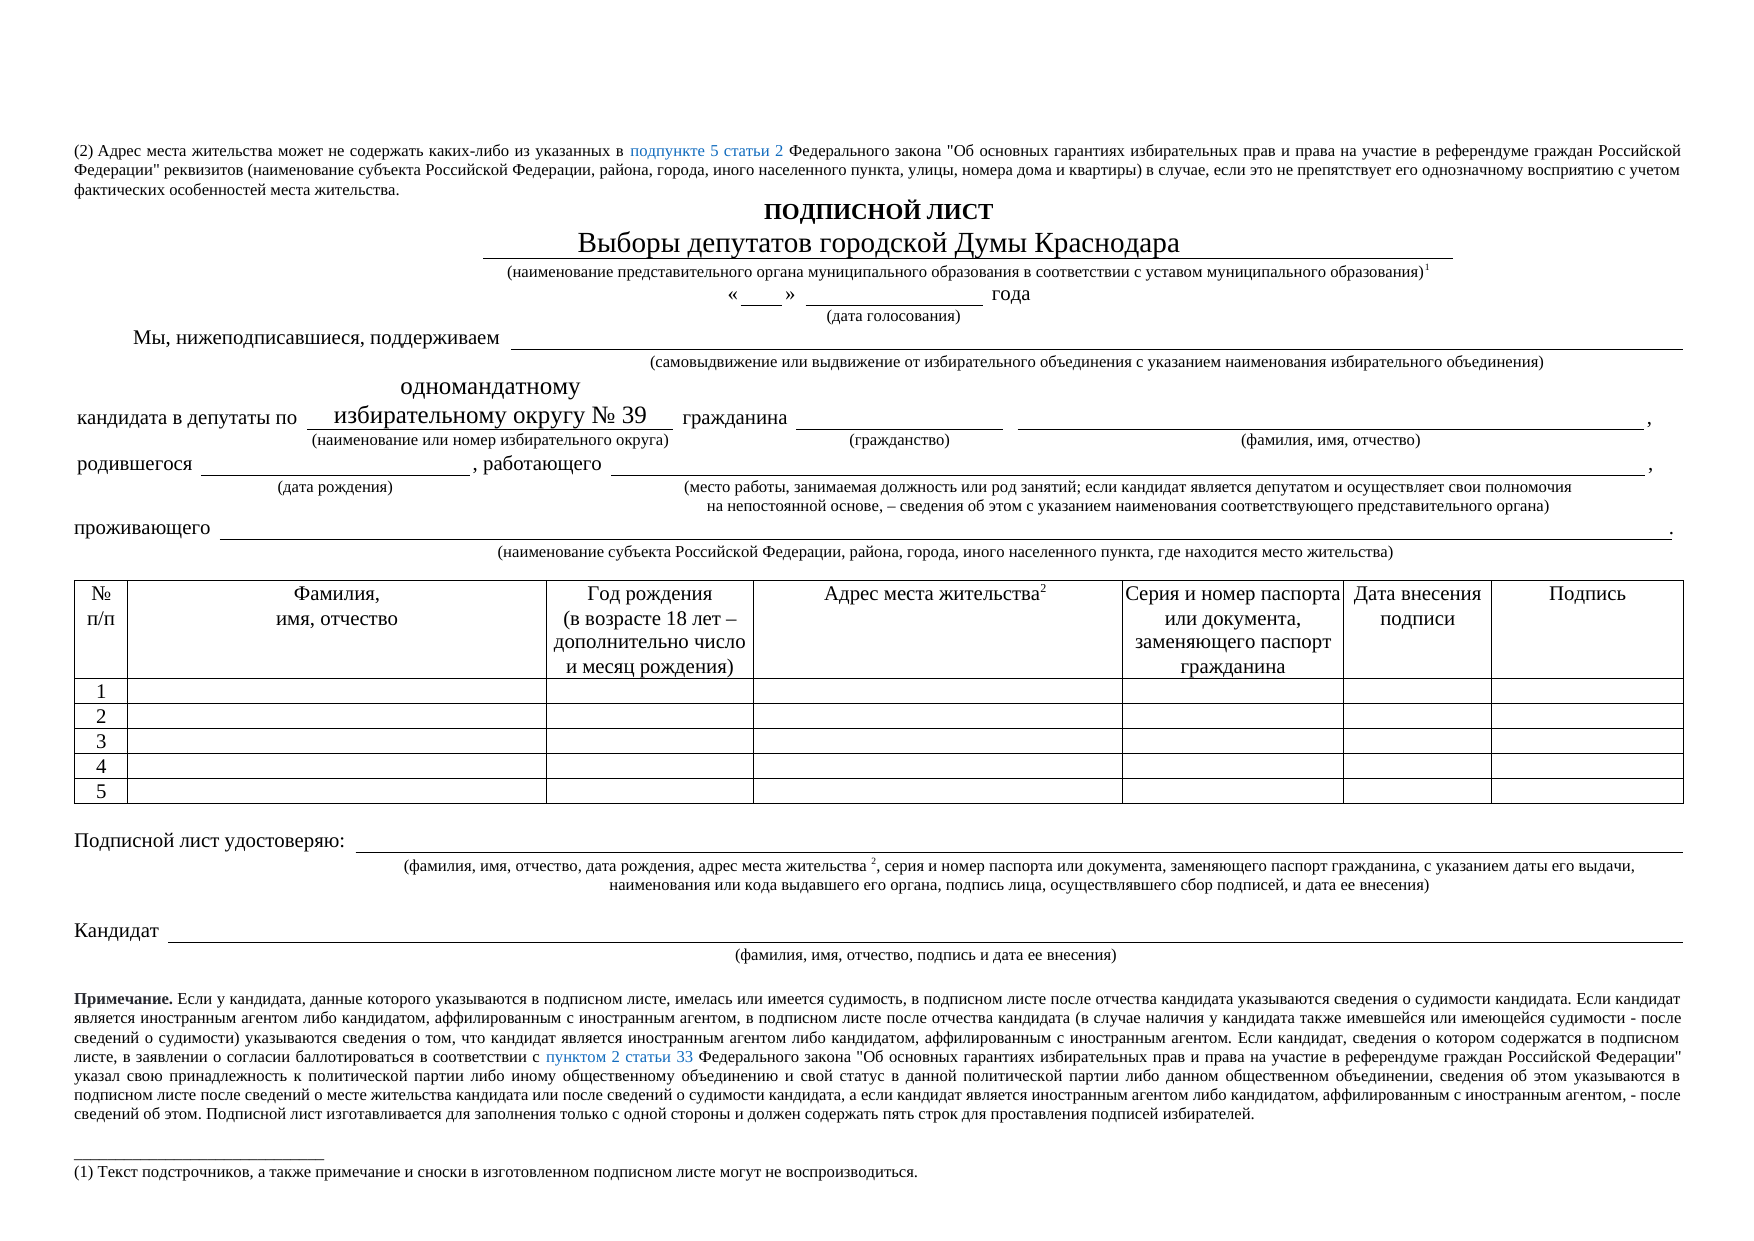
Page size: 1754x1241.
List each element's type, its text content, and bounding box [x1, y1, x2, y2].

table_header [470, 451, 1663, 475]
text (наименование представительного органа муниципального образования в соответствии с уставом муниципального образования)1 [483, 259, 1453, 281]
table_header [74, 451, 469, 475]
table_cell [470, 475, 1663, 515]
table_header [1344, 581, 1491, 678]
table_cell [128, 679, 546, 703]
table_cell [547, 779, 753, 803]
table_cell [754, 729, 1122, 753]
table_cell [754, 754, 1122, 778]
text ______________________________ [74, 1142, 1683, 1162]
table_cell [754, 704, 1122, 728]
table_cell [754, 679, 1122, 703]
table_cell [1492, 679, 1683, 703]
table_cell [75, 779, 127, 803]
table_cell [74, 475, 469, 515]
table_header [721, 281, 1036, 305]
text подписной лисТ [74, 198, 1683, 225]
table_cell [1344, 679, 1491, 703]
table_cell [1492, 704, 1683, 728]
text (1) Текст подстрочников, а также примечание и сноски в изготовленном подписном листе могут не воспроизводиться. [74, 1162, 1683, 1181]
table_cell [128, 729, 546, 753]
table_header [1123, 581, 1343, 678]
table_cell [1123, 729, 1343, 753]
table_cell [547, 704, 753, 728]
text (самовыдвижение или выдвижение от избирательного объединения с указанием наименования избирательного объединения) [511, 350, 1683, 371]
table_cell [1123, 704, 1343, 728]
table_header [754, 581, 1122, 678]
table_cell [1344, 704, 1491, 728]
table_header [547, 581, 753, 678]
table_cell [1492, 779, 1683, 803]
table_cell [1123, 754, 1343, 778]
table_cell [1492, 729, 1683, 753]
text (наименование субъекта Российской Федерации, района, города, иного населенного пункта, где находится место жительства) [220, 540, 1672, 561]
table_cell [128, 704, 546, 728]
text (фамилия, имя, отчество, дата рождения, адрес места жительства 2, серия и номер паспорта или документа, заменяющего паспорт гражданина, с указанием даты его выдачи, наименования или кода выдавшего его органа, подпись лица, осуществлявшего сбор подписей, и дата ее внесения) [356, 853, 1683, 894]
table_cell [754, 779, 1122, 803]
text Кандидат [74, 918, 1683, 942]
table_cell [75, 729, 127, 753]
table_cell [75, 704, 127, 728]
text Подписной лист удостоверяю: [74, 828, 1683, 852]
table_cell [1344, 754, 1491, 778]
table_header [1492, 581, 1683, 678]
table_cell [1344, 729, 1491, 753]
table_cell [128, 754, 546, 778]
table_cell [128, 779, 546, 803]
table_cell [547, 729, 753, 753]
text (фамилия, имя, отчество, подпись и дата ее внесения) [168, 943, 1683, 964]
text Примечание. Если у кандидата, данные которого указываются в подписном листе, имелась или имеется судимость, в подписном листе после отчества кандидата указываются сведения о судимости кандидата. Если кандидат является иностранным агентом либо кандидатом, аффилированным с иностранным агентом, в подписном листе после отчества кандидата (в случае наличия у кандидата также имевшейся или имеющейся судимости - после сведений о судимости) указываются сведения о том, что кандидат является иностранным агентом либо кандидатом, аффилированным с иностранным агентом. Если кандидат, сведения о котором содержатся в подписном листе, в заявлении о согласии баллотироваться в соответствии с пунктом 2 статьи 33 Федерального закона "Об основных гарантиях избирательных прав и права на участие в референдуме граждан Российской Федерации" указал свою принадлежность к политической партии либо иному общественному объединению и свой статус в данной политической партии либо данном общественном объединении, сведения об этом указываются в подписном листе после сведений о месте жительства кандидата или после сведений о судимости кандидата, а если кандидат является иностранным агентом либо кандидатом, аффилированным с иностранным агентом, - после сведений об этом. Подписной лист изготавливается для заполнения только с одной стороны и должен содержать пять строк для проставления подписей избирателей. [74, 989, 1683, 1123]
text (дата голосования) [788, 306, 998, 325]
text (2) Адрес места жительства может не содержать каких-либо из указанных в подпункте 5 статьи 2 Федерального закона "Об основных гарантиях избирательных прав и права на участие в референдуме граждан Российской Федерации" реквизитов (наименование субъекта Российской Федерации, района, города, иного населенного пункта, улицы, номера дома и квартиры) в случае, если это не препятствует его однозначному восприятию с учетом фактических особенностей места жительства. [74, 141, 1683, 198]
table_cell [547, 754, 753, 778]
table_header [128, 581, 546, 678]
text Мы, нижеподписавшиеся, поддерживаем [74, 325, 1683, 349]
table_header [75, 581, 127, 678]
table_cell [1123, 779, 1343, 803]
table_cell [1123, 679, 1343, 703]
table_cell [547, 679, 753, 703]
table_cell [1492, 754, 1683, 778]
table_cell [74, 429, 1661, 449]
text проживающего . [74, 515, 1683, 539]
text Выборы депутатов городской Думы Краснодара [304, 225, 1453, 258]
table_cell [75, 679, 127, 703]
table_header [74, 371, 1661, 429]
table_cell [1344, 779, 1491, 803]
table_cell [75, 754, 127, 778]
